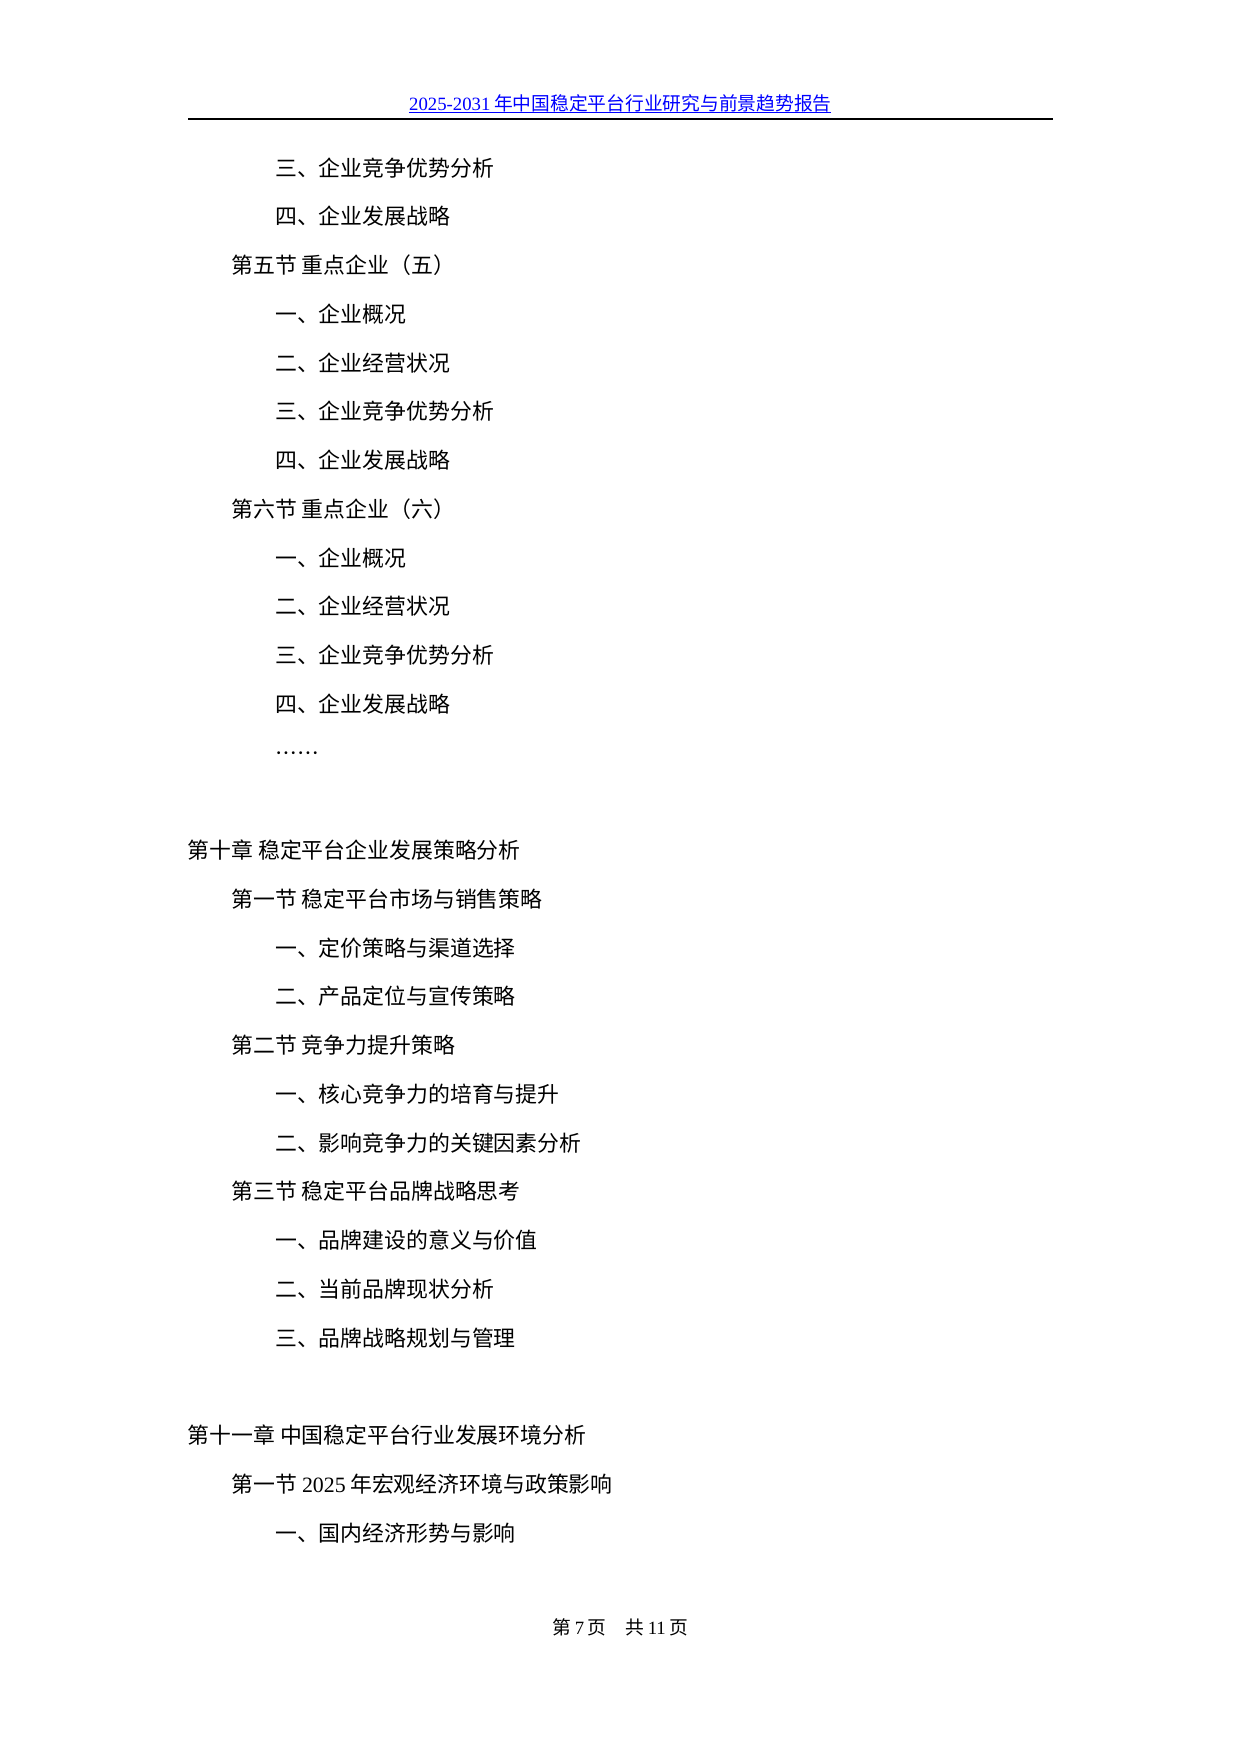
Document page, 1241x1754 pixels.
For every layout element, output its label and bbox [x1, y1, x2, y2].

text [187, 150, 1053, 1548]
